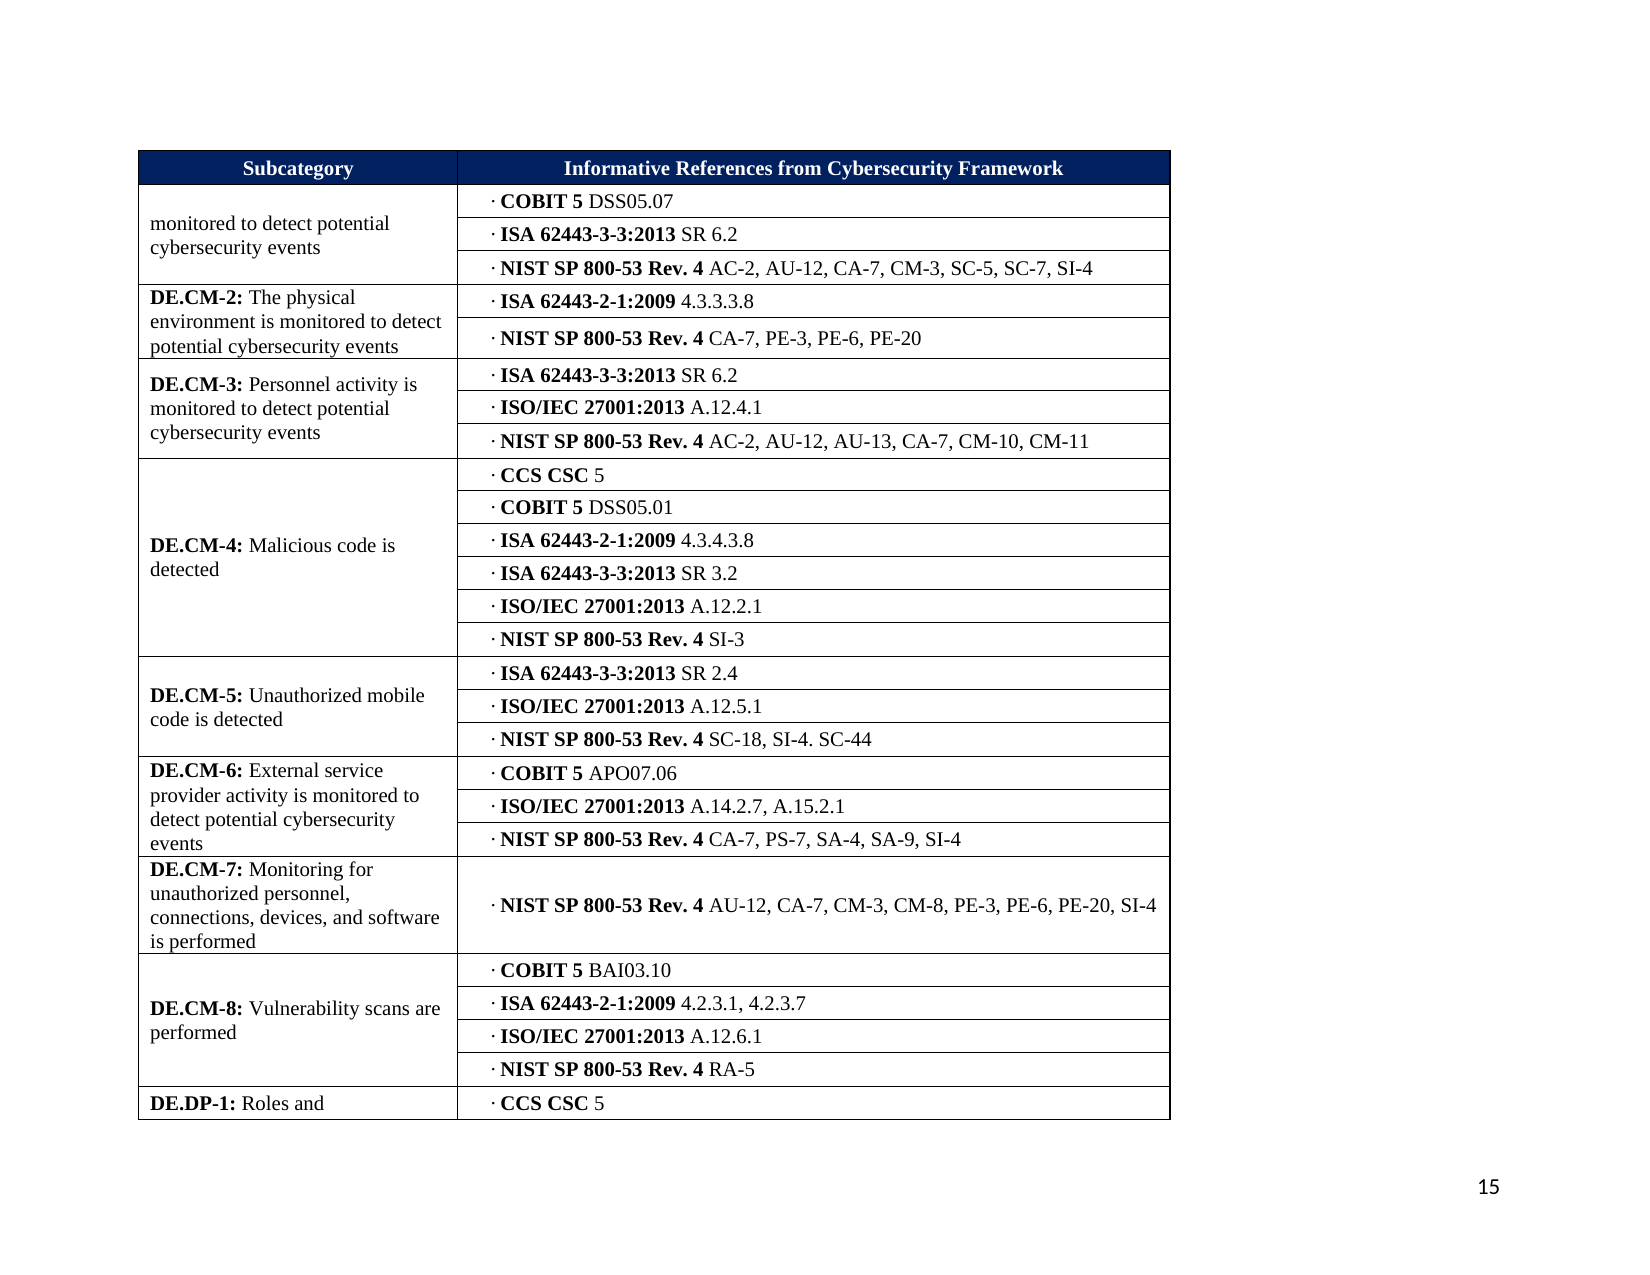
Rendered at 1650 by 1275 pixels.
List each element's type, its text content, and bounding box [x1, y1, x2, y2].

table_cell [139, 1087, 457, 1119]
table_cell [139, 185, 457, 284]
table_cell · NIST SP 800-53 Rev. 4 CA-7, PS-7, SA-4, SA-9, SI-4 [458, 823, 1169, 856]
table_cell DE.CM-6: External service provider activity is monitored to detect potential cybersecurity events [139, 757, 457, 856]
table_cell · ISA 62443-3-3:2013 SR 2.4 [458, 657, 1169, 689]
table_cell · ISA 62443-2-1:2009 4.3.4.3.8 [458, 524, 1169, 556]
table_cell · CCS CSC 5 [458, 1087, 1169, 1119]
table_cell · ISA 62443-3-3:2013 SR 6.2 [458, 359, 1169, 390]
table_cell · ISA 62443-2-1:2009 4.2.3.1, 4.2.3.7 [458, 987, 1169, 1019]
table_cell DE.CM-5: Unauthorized mobile code is detected [139, 657, 457, 756]
table_cell · COBIT 5 DSS05.01 [458, 491, 1169, 523]
table_cell · NIST SP 800-53 Rev. 4 SI-3 [458, 623, 1169, 656]
table_cell · NIST SP 800-53 Rev. 4 AC-2, AU-12, AU-13, CA-7, CM-10, CM-11 [458, 424, 1169, 458]
table_cell DE.CM-3: Personnel activity is monitored to detect potential cybersecurity events [139, 359, 457, 458]
table_cell · COBIT 5 BAI03.10 [458, 954, 1169, 986]
table_cell · ISA 62443-3-3:2013 SR 3.2 [458, 557, 1169, 589]
table_cell · ISA 62443-2-1:2009 4.3.3.3.8 [458, 285, 1169, 317]
table_cell · ISA 62443-3-3:2013 SR 6.2 [458, 218, 1169, 250]
table_cell · COBIT 5 DSS05.07 [458, 185, 1169, 217]
table_cell · ISO/IEC 27001:2013 A.12.4.1 [458, 391, 1169, 423]
table_cell · NIST SP 800-53 Rev. 4 CA-7, PE-3, PE-6, PE-20 [458, 318, 1169, 358]
table_cell · ISO/IEC 27001:2013 A.12.5.1 [458, 690, 1169, 722]
table_cell · NIST SP 800-53 Rev. 4 SC-18, SI-4. SC-44 [458, 723, 1169, 756]
table_cell DE.CM-8: Vulnerability scans are performed [139, 954, 457, 1086]
table_cell · ISO/IEC 27001:2013 A.14.2.7, A.15.2.1 [458, 790, 1169, 822]
table_cell · COBIT 5 APO07.06 [458, 757, 1169, 789]
table_cell · NIST SP 800-53 Rev. 4 AU-12, CA-7, CM-3, CM-8, PE-3, PE-6, PE-20, SI-4 [458, 857, 1169, 953]
table_cell DE.CM-7: Monitoring for unauthorized personnel, connections, devices, and software is performed [139, 857, 457, 953]
table_cell · NIST SP 800-53 Rev. 4 RA-5 [458, 1053, 1169, 1086]
table_cell DE.CM-2: The physical environment is monitored to detect potential cybersecurity events [139, 285, 457, 358]
table_cell · ISO/IEC 27001:2013 A.12.2.1 [458, 590, 1169, 622]
table_cell · ISO/IEC 27001:2013 A.12.6.1 [458, 1020, 1169, 1052]
table_header Informative References from Cybersecurity Framework [458, 151, 1169, 184]
table_cell · CCS CSC 5 [458, 459, 1169, 490]
table_header Subcategory [139, 151, 457, 184]
table_cell · NIST SP 800-53 Rev. 4 AC-2, AU-12, CA-7, CM-3, SC-5, SC-7, SI-4 [458, 251, 1169, 284]
table_cell DE.CM-4: Malicious code is detected [139, 459, 457, 656]
